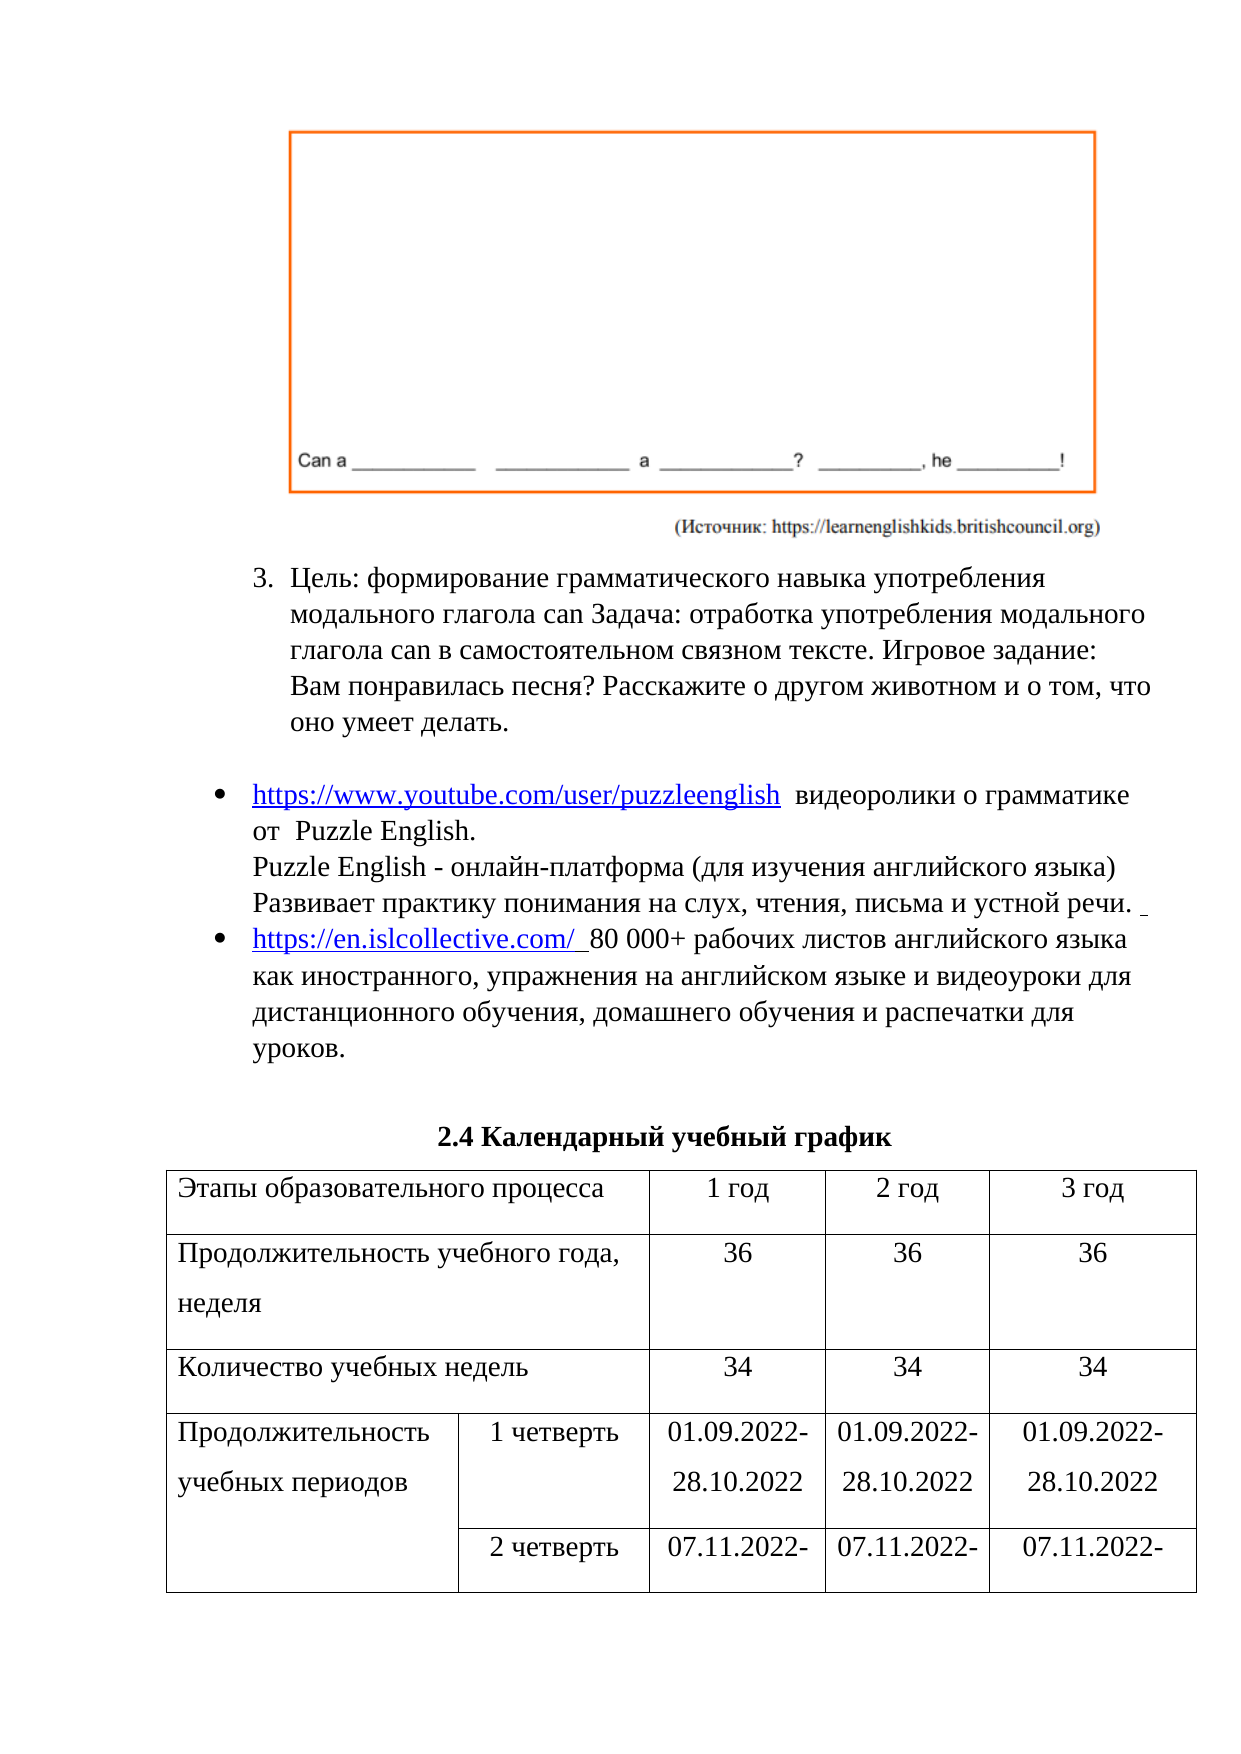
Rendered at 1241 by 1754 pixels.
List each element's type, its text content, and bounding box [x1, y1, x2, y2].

table_cell Количество учебных недель [167, 1350, 649, 1413]
table_cell Продолжительность учебных периодов [167, 1414, 458, 1592]
table_cell 2 четверть [459, 1529, 649, 1592]
table_cell 36 [826, 1235, 989, 1348]
table_cell 34 [650, 1350, 825, 1413]
table_cell Продолжительность учебного года, неделя [167, 1235, 649, 1348]
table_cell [826, 1529, 989, 1592]
table_header 2 год [826, 1171, 989, 1234]
table_cell 01.09.2022- 28.10.2022 [990, 1414, 1196, 1528]
list https://en.islcollective.com/ 80 000+ рабочих листов английского языка как иностранного, упражнения на английском языке и видеоуроки для дистанционного обучения, домашнего обучения и распечатки для уроков. [215, 922, 1152, 1064]
table_header 3 год [990, 1171, 1196, 1234]
table_cell 01.09.2022- 28.10.2022 [826, 1414, 989, 1528]
table_cell 34 [826, 1350, 989, 1413]
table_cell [650, 1529, 825, 1592]
table_cell 1 четверть [459, 1414, 649, 1528]
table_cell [990, 1529, 1196, 1592]
list https://www.youtube.com/user/puzzleenglish видеоролики о грамматике от Puzzle English. [215, 777, 1152, 847]
list Puzzle English - онлайн-платформа (для изучения английского языка) Развивает практику понимания на слух, чтения, письма и устной речи. [252, 849, 1152, 919]
table_header Этапы образовательного процесса [167, 1171, 649, 1234]
table_cell 36 [650, 1235, 825, 1348]
table_header 1 год [650, 1171, 825, 1234]
picture [252, 118, 1129, 558]
table_cell 01.09.2022- 28.10.2022 [650, 1414, 825, 1528]
list Цель: формирование грамматического навыка употребления модального глагола can Задача: отработка употребления модального глагола can в самостоятельном связном тексте. Игровое задание: Вам понравилась песня? Расскажите о другом животном и о том, что оно умеет делать. [252, 560, 1152, 738]
table_cell 34 [990, 1350, 1196, 1413]
table_cell 36 [990, 1235, 1196, 1348]
text 2.4 Календарный учебный график [177, 1119, 1152, 1153]
